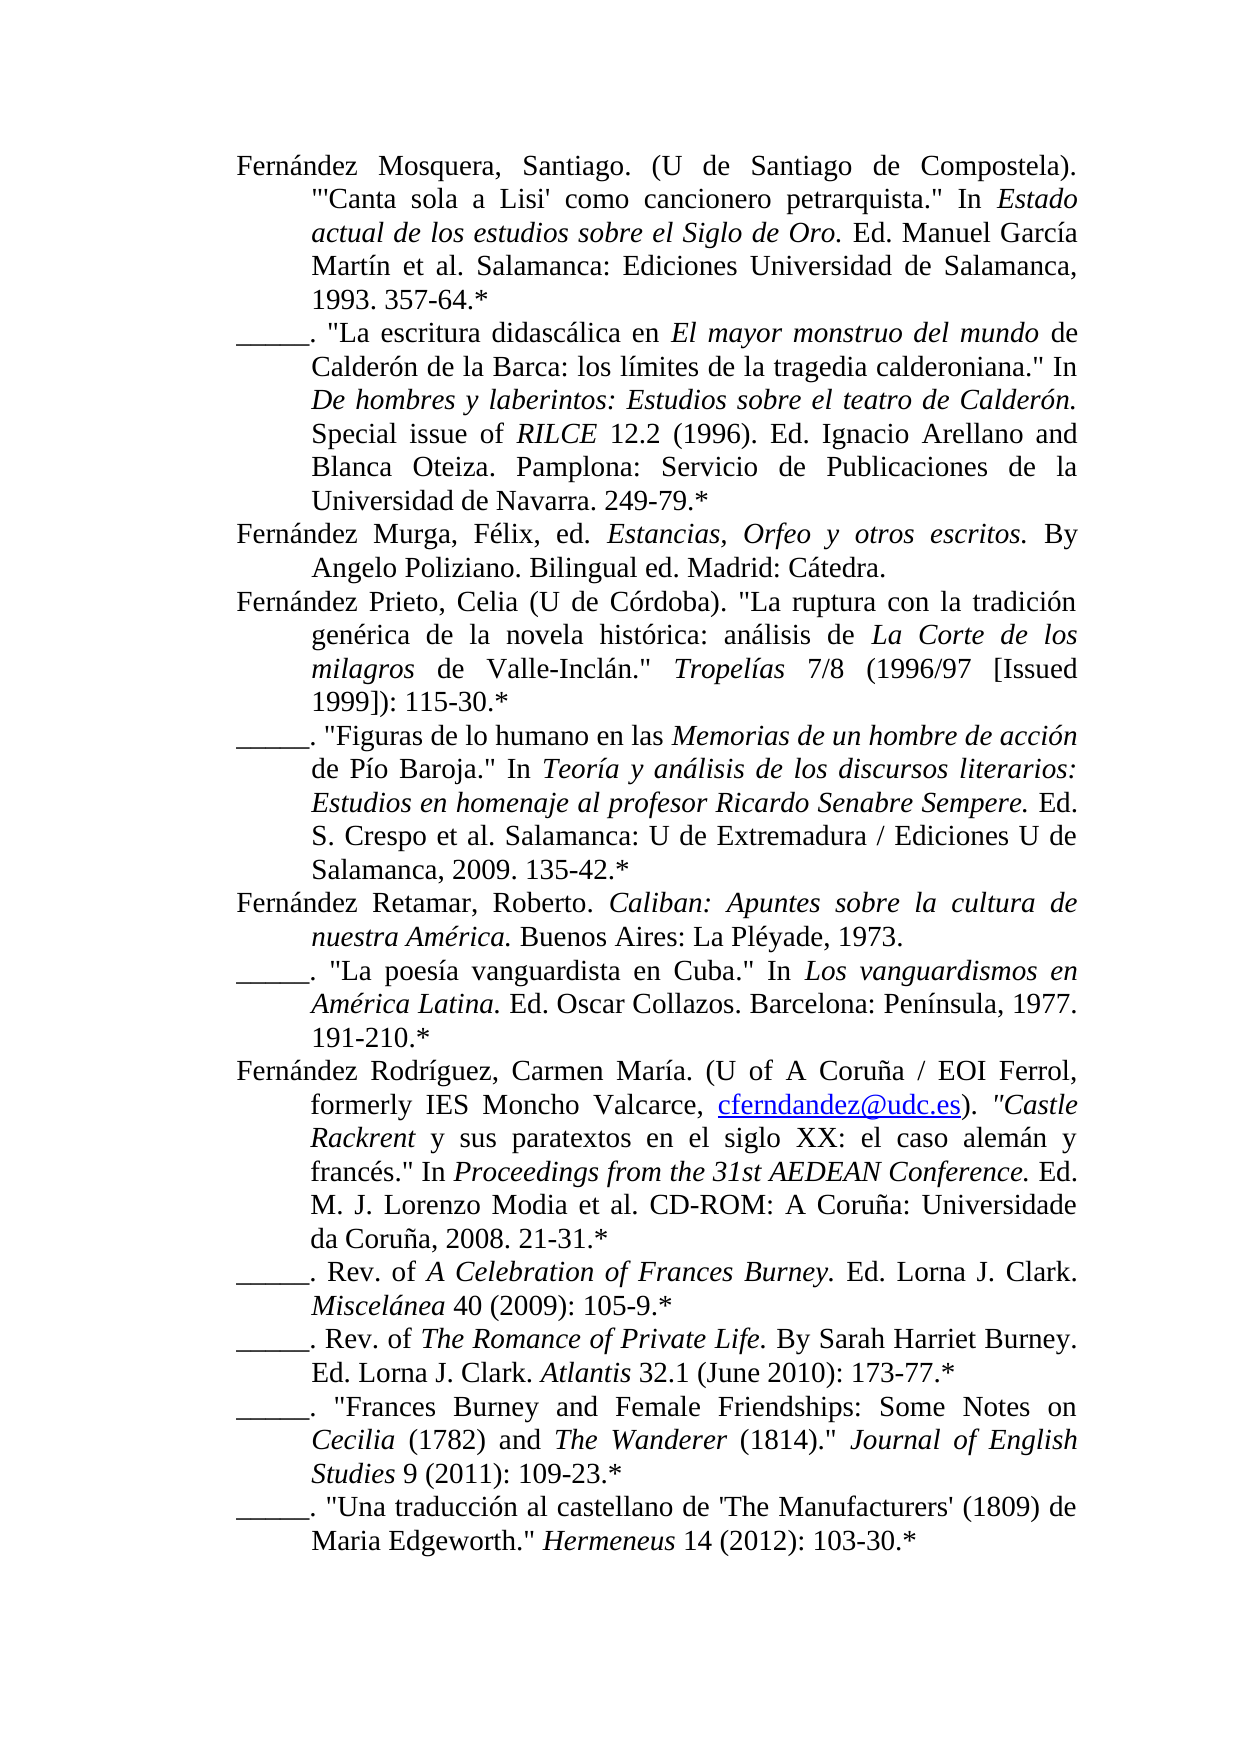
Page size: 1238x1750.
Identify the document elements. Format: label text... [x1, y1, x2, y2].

text Fernández Retamar, Roberto. Caliban: Apuntes sobre la cultura de nuestra América. Buenos Aires: La Pléyade, 1973. [236, 886, 1078, 953]
text Fernández Rodríguez, Carmen María. (U of A Coruña / EOI Ferrol, formerly IES Moncho Valcarce, cferndandez@udc.es). "Castle Rackrent y sus paratextos en el siglo XX: el caso alemán y francés." In Proceedings from the 31st AEDEAN Conference. Ed. M. J. Lorenzo Modia et al. CD-ROM: A Coruña: Universidade da Coruña, 2008. 21-31.* [236, 1053, 1078, 1254]
text _____. Rev. of The Romance of Private Life. By Sarah Harriet Burney. Ed. Lorna J. Clark. Atlantis 32.1 (June 2010): 173-77.* [236, 1322, 1078, 1389]
text _____. "Figuras de lo humano en las Memorias de un hombre de acción de Pío Baroja." In Teoría y análisis de los discursos literarios: Estudios en homenaje al profesor Ricardo Senabre Sempere. Ed. S. Crespo et al. Salamanca: U de Extremadura / Ediciones U de Salamanca, 2009. 135-42.* [236, 718, 1078, 886]
text _____. "La escritura didascálica en El mayor monstruo del mundo de Calderón de la Barca: los límites de la tragedia calderoniana." In De hombres y laberintos: Estudios sobre el teatro de Calderón. Special issue of RILCE 12.2 (1996). Ed. Ignacio Arellano and Blanca Oteiza. Pamplona: Servicio de Publicaciones de la Universidad de Navarra. 249-79.* [236, 315, 1078, 517]
text _____. Rev. of A Celebration of Frances Burney. Ed. Lorna J. Clark. Miscelánea 40 (2009): 105-9.* [236, 1254, 1078, 1322]
text _____. "La poesía vanguardista en Cuba." In Los vanguardismos en América Latina. Ed. Oscar Collazos. Barcelona: Península, 1977. 191-210.* [236, 953, 1078, 1053]
text Fernández Murga, Félix, ed. Estancias, Orfeo y otros escritos. By Angelo Poliziano. Bilingual ed. Madrid: Cátedra. [236, 517, 1078, 584]
text Fernández Prieto, Celia (U de Córdoba). "La ruptura con la tradición genérica de la novela histórica: análisis de La Corte de los milagros de Valle-Inclán." Tropelías 7/8 (1996/97 [Issued 1999]): 115-30.* [236, 584, 1078, 718]
text _____. "Una traducción al castellano de 'The Manufacturers' (1809) de Maria Edgeworth." Hermeneus 14 (2012): 103-30.* [236, 1489, 1078, 1556]
text _____. "Frances Burney and Female Friendships: Some Notes on Cecilia (1782) and The Wanderer (1814)." Journal of English Studies 9 (2011): 109-23.* [236, 1389, 1078, 1489]
text Fernández Mosquera, Santiago. (U de Santiago de Compostela). "'Canta sola a Lisi' como cancionero petrarquista." In Estado actual de los estudios sobre el Siglo de Oro. Ed. Manuel García Martín et al. Salamanca: Ediciones Universidad de Salamanca, 1993. 357-64.* [236, 148, 1078, 315]
